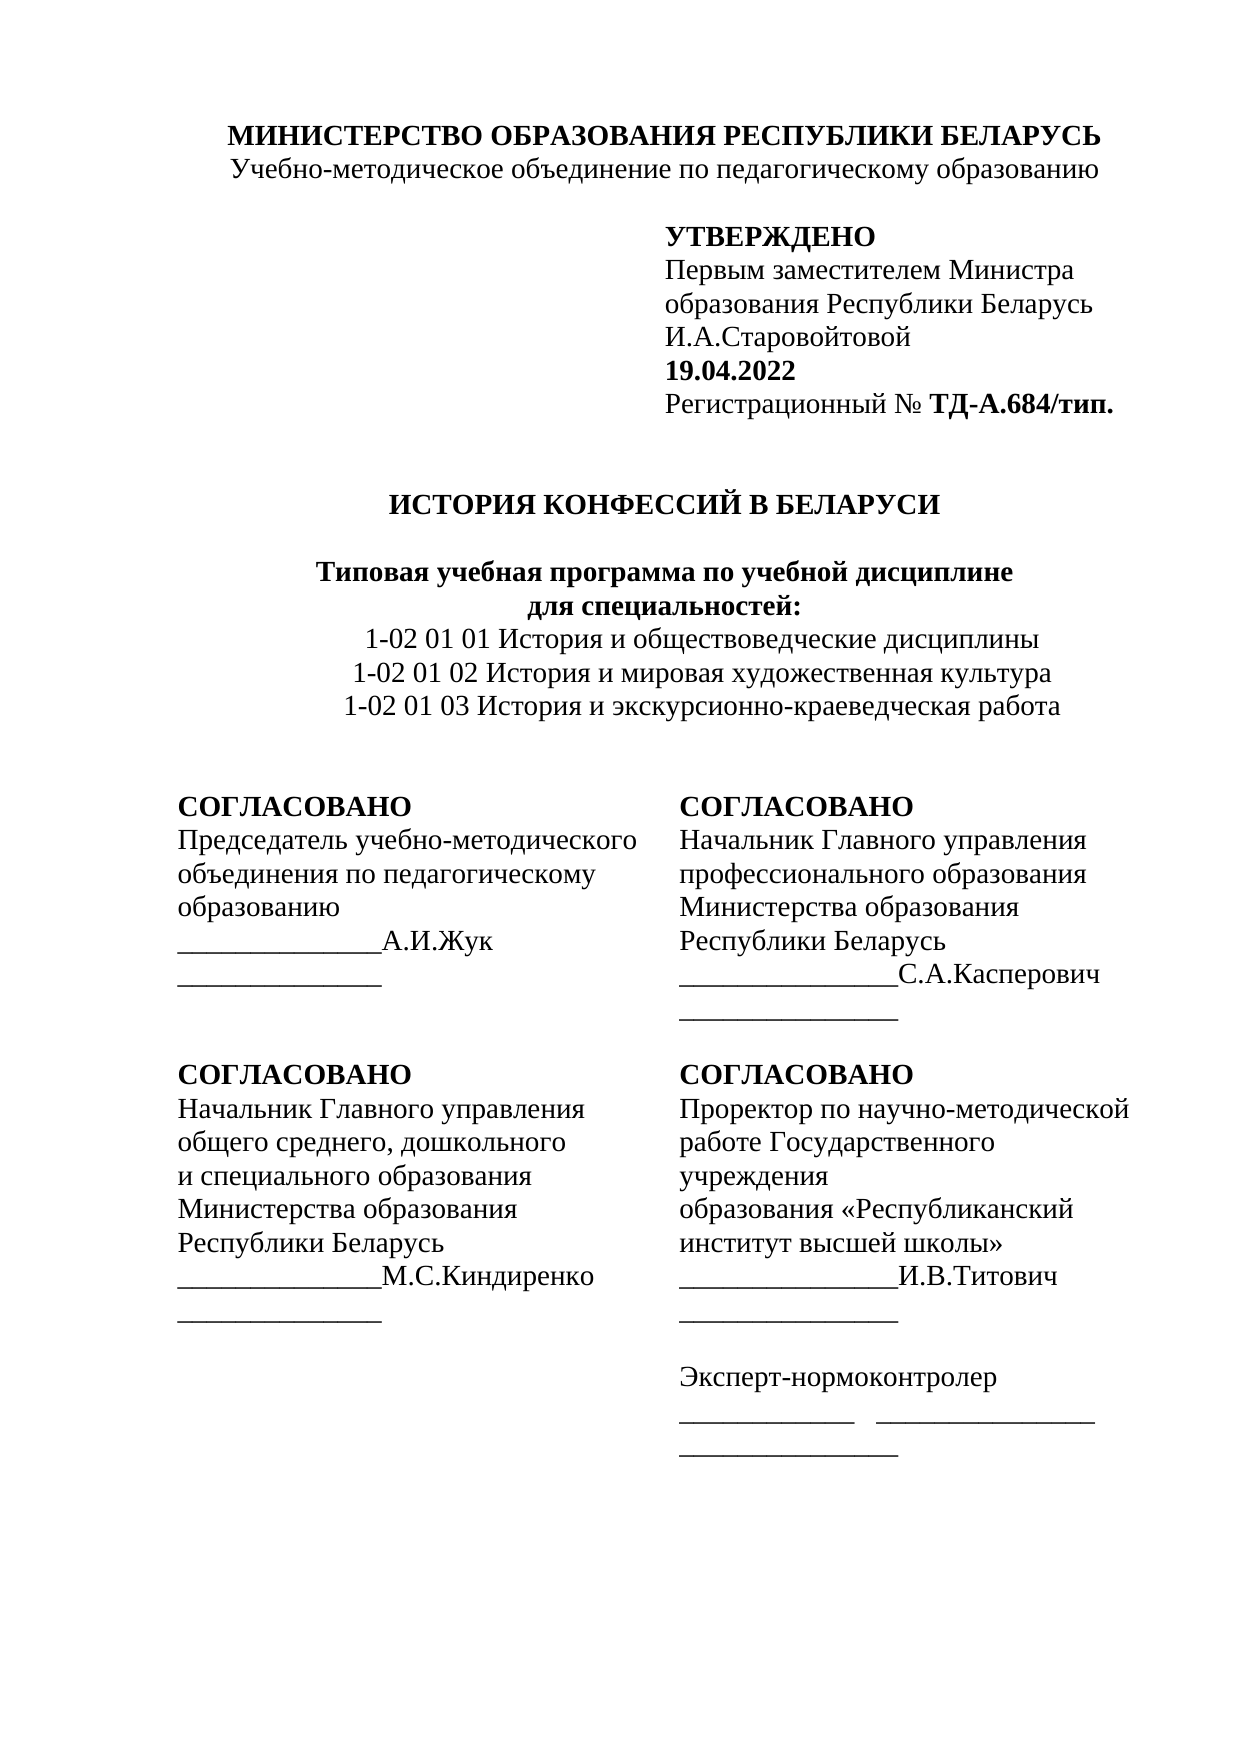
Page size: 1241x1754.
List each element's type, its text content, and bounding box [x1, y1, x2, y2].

text УТВЕРЖДЕНО [664, 219, 1152, 252]
text ИСТОРИЯ КОНФЕССИЙ В БЕЛАРУСИ [177, 487, 1152, 521]
table_header СОГЛАСОВАНО Председатель учебно-методического объединения по педагогическому образованию ______________А.И.Жук ______________ СОГЛАСОВАНО Начальник Главного управления общего среднего, дошкольного и специального образования Министерства образования Республики Беларусь ______________М.С.Киндиренко ______________ [171, 789, 673, 1460]
list 1-02 01 03 История и экскурсионно-краеведческая работа [252, 688, 1152, 722]
list 1-02 01 01 История и обществоведческие дисциплины [252, 621, 1152, 655]
text И.А.Старовойтовой [664, 319, 1152, 353]
text Типовая учебная программа по учебной дисциплине для специальностей: [177, 554, 1152, 621]
text Регистрационный № ТД-А.684/тип. [664, 386, 1152, 420]
text МИНИСТЕРСТВО ОБРАЗОВАНИЯ РЕСПУБЛИКИ БЕЛАРУСЬ [177, 118, 1152, 152]
table_header СОГЛАСОВАНО Начальник Главного управления профессионального образования Министерства образования Республики Беларусь _______________С.А.Касперович _______________ СОГЛАСОВАНО Проректор по научно-методической работе Государственного учреждения образования «Республиканский институт высшей школы» _______________И.В.Титович _______________ Эксперт-нормоконтролер ____________ _______________ _______________ [673, 789, 1146, 1460]
list 1-02 01 02 История и мировая художественная культура [252, 655, 1152, 688]
text Учебно-методическое объединение по педагогическому образованию [177, 152, 1152, 185]
text Первым заместителем Министра образования Республики Беларусь [664, 252, 1152, 319]
text 19.04.2022 [664, 353, 1152, 386]
